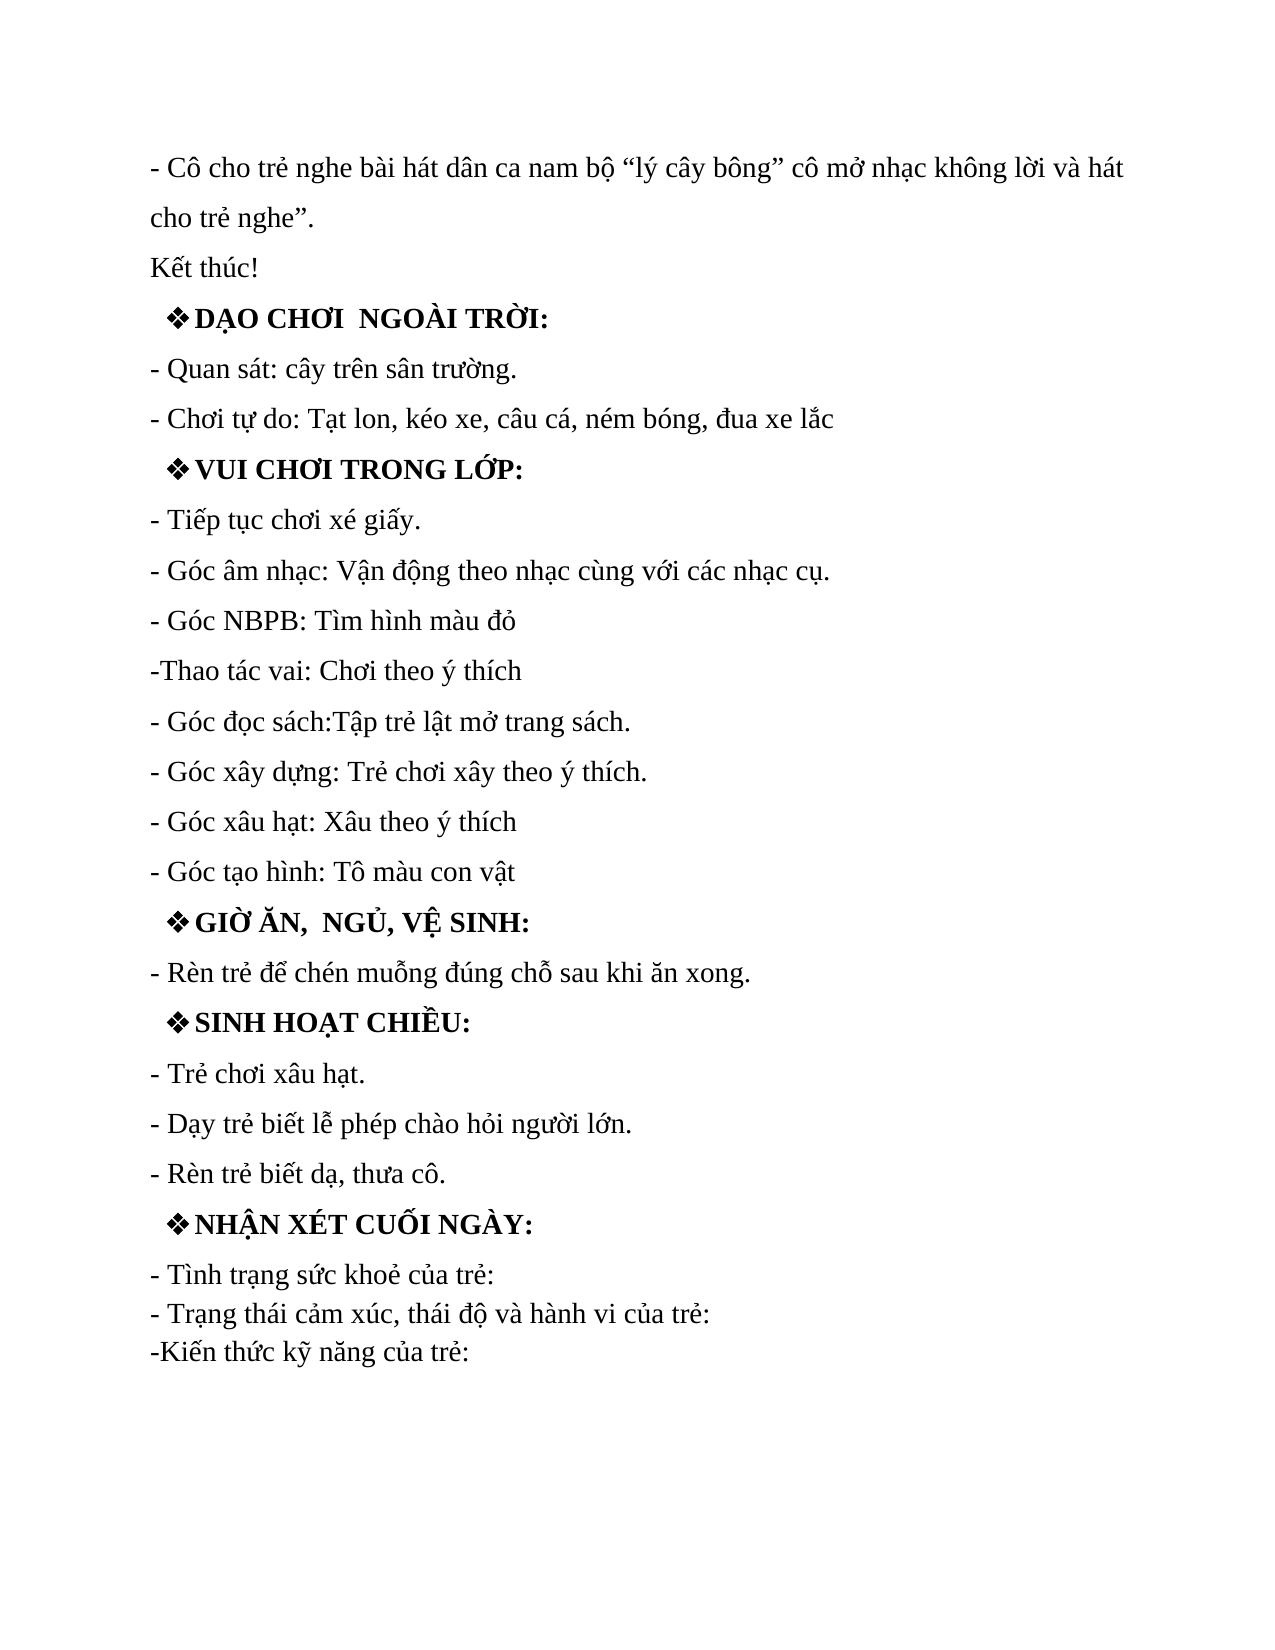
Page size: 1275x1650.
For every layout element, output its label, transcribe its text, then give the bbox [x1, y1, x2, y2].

list NHẬN XÉT CUỐI NGÀY: [165, 1207, 1125, 1241]
text - Góc NBPB: Tìm hình màu đỏ [150, 603, 1125, 637]
text -Kiến thức kỹ năng của trẻ: [150, 1334, 1125, 1368]
text Kết thúc! [150, 251, 1125, 284]
text - Rèn trẻ để chén muỗng đúng chỗ sau khi ăn xong. [150, 955, 1125, 989]
text - Dạy trẻ biết lễ phép chào hỏi người lớn. [150, 1106, 1125, 1140]
text - Quan sát: cây trên sân trường. [150, 351, 1125, 385]
text - Cô cho trẻ nghe bài hát dân ca nam bộ “lý cây bông” cô mở nhạc không lời và hát cho trẻ nghe”. [150, 150, 1125, 234]
text - Rèn trẻ biết dạ, thưa cô. [150, 1157, 1125, 1190]
text - Trẻ chơi xâu hạt. [150, 1056, 1125, 1089]
text - Góc đọc sách:Tập trẻ lật mở trang sách. [150, 704, 1125, 737]
text - Góc xâu hạt: Xâu theo ý thích [150, 804, 1125, 838]
text - Tiếp tục chơi xé giấy. [150, 502, 1125, 536]
text - Chơi tự do: Tạt lon, kéo xe, câu cá, ném bóng, đua xe lắc [150, 402, 1125, 435]
text - Tình trạng sức khoẻ của trẻ: [150, 1257, 1125, 1291]
list SINH HOẠT CHIỀU: [165, 1006, 1125, 1039]
text - Góc tạo hình: Tô màu con vật [150, 854, 1125, 888]
text - Trạng thái cảm xúc, thái độ và hành vi của trẻ: [150, 1296, 1125, 1329]
text -Thao tác vai: Chơi theo ý thích [150, 653, 1125, 687]
text - Góc xây dựng: Trẻ chơi xây theo ý thích. [150, 754, 1125, 787]
list GIỜ ĂN, NGỦ, VỆ SINH: [165, 905, 1125, 938]
text - Góc âm nhạc: Vận động theo nhạc cùng với các nhạc cụ. [150, 553, 1125, 586]
list DẠO CHƠI NGOÀI TRỜI: [165, 301, 1125, 334]
list VUI CHƠI TRONG LỚP: [165, 452, 1125, 486]
